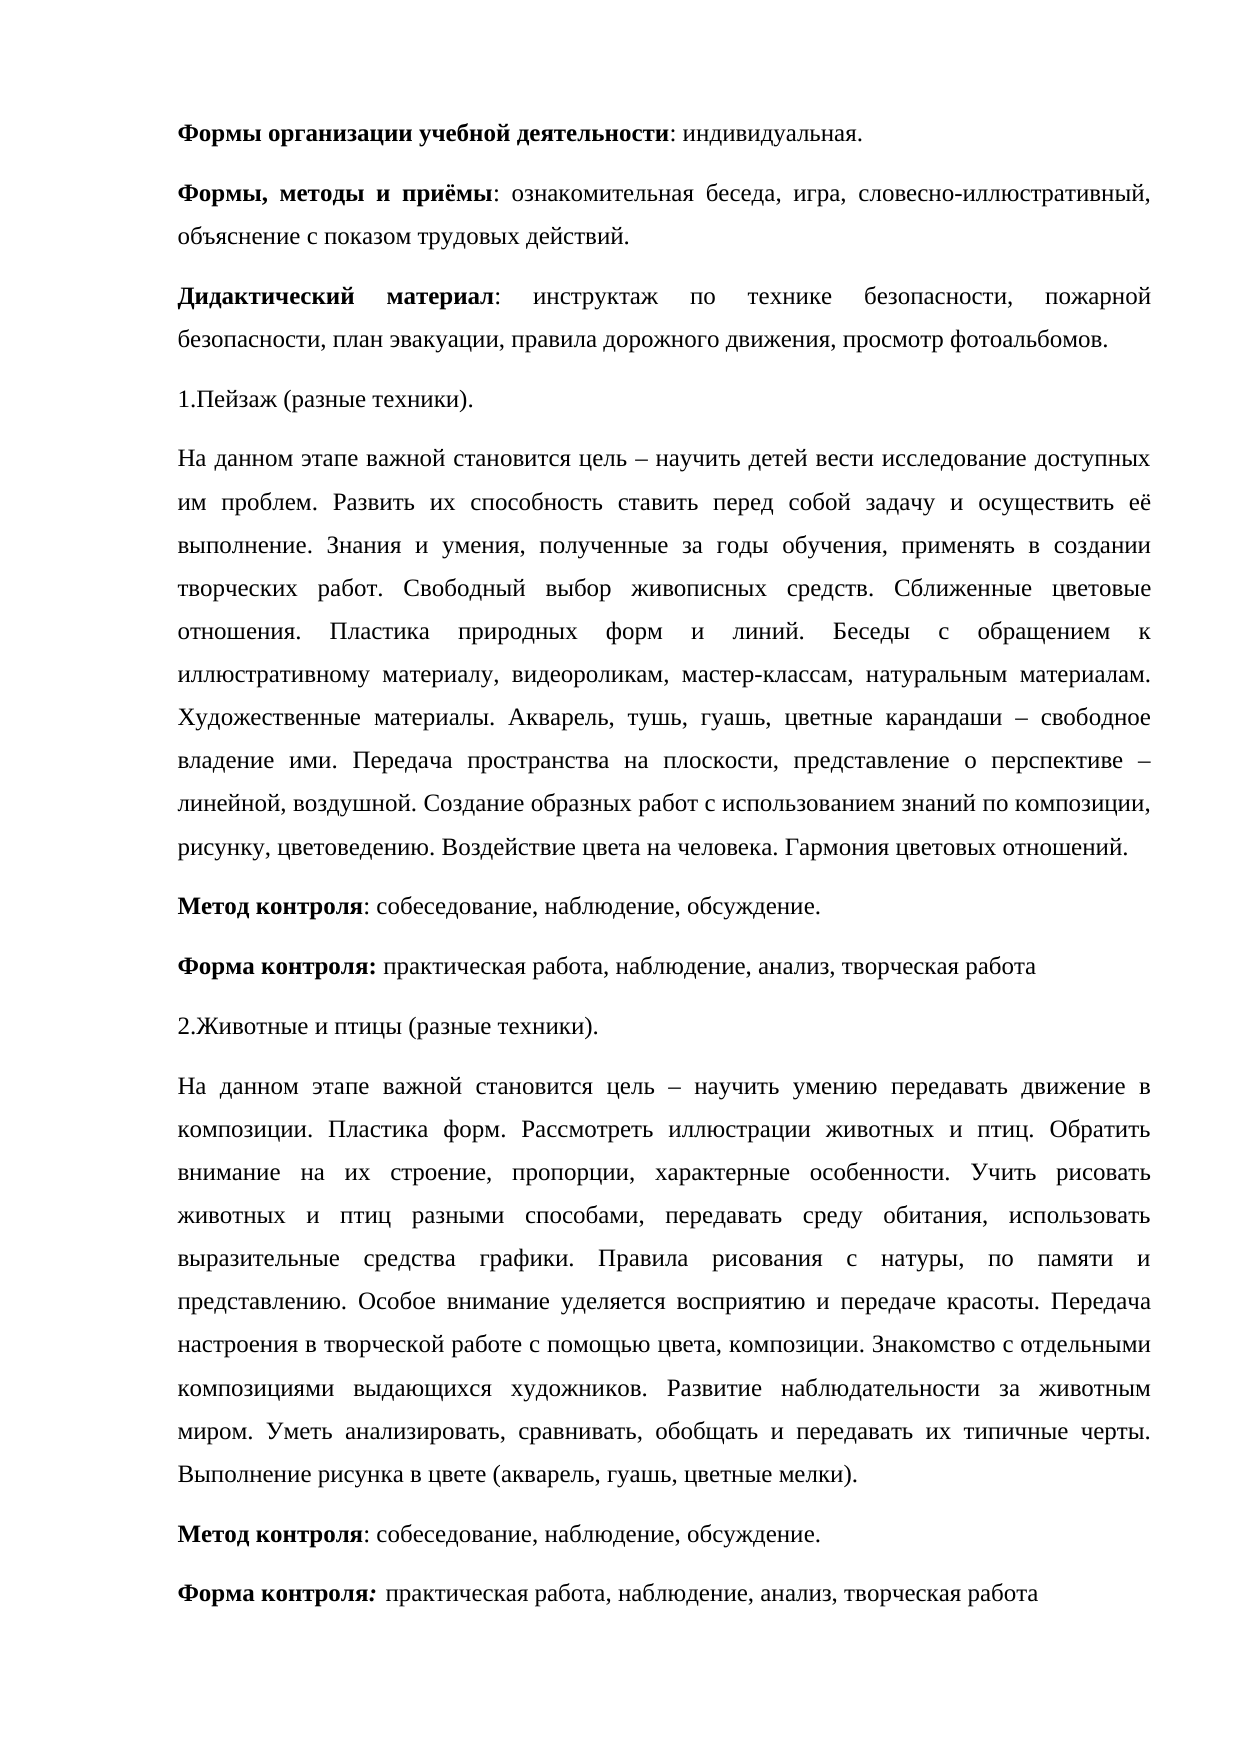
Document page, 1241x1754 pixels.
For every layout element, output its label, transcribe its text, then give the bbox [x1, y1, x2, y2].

text Форма контроля: практическая работа, наблюдение, анализ, творческая работа [177, 1578, 1152, 1607]
text Формы, методы и приёмы: ознакомительная беседа, игра, словесно-иллюстративный, объяснение с показом трудовых действий. [177, 178, 1152, 250]
text Метод контроля: собеседование, наблюдение, обсуждение. [177, 1519, 1152, 1547]
text Форма контроля: практическая работа, наблюдение, анализ, творческая работа [177, 951, 1152, 980]
text Формы организации учебной деятельности: индивидуальная. [177, 118, 1152, 147]
text Метод контроля: собеседование, наблюдение, обсуждение. [177, 891, 1152, 920]
text 2.Животные и птицы (разные техники). [177, 1011, 1152, 1040]
text На данном этапе важной становится цель – научить детей вести исследование доступных им проблем. Развить их способность ставить перед собой задачу и осуществить её выполнение. Знания и умения, полученные за годы обучения, применять в создании творческих работ. Свободный выбор живописных средств. Сближенные цветовые отношения. Пластика природных форм и линий. Беседы с обращением к иллюстративному материалу, видеороликам, мастер-классам, натуральным материалам. Художественные материалы. Акварель, тушь, гуашь, цветные карандаши – свободное владение ими. Передача пространства на плоскости, представление о перспективе – линейной, воздушной. Создание образных работ с использованием знаний по композиции, рисунку, цветоведению. Воздействие цвета на человека. Гармония цветовых отношений. [177, 443, 1152, 860]
text 1.Пейзаж (разные техники). [177, 384, 1152, 412]
text На данном этапе важной становится цель – научить умению передавать движение в композиции. Пластика форм. Рассмотреть иллюстрации животных и птиц. Обратить внимание на их строение, пропорции, характерные особенности. Учить рисовать животных и птиц разными способами, передавать среду обитания, использовать выразительные средства графики. Правила рисования с натуры, по памяти и представлению. Особое внимание уделяется восприятию и передаче красоты. Передача настроения в творческой работе с помощью цвета, композиции. Знакомство с отдельными композициями выдающихся художников. Развитие наблюдательности за животным миром. Уметь анализировать, сравнивать, обобщать и передавать их типичные черты. Выполнение рисунка в цвете (акварель, гуашь, цветные мелки). [177, 1071, 1152, 1488]
text Дидактический материал: инструктаж по технике безопасности, пожарной безопасности, план эвакуации, правила дорожного движения, просмотр фотоальбомов. [177, 281, 1152, 353]
